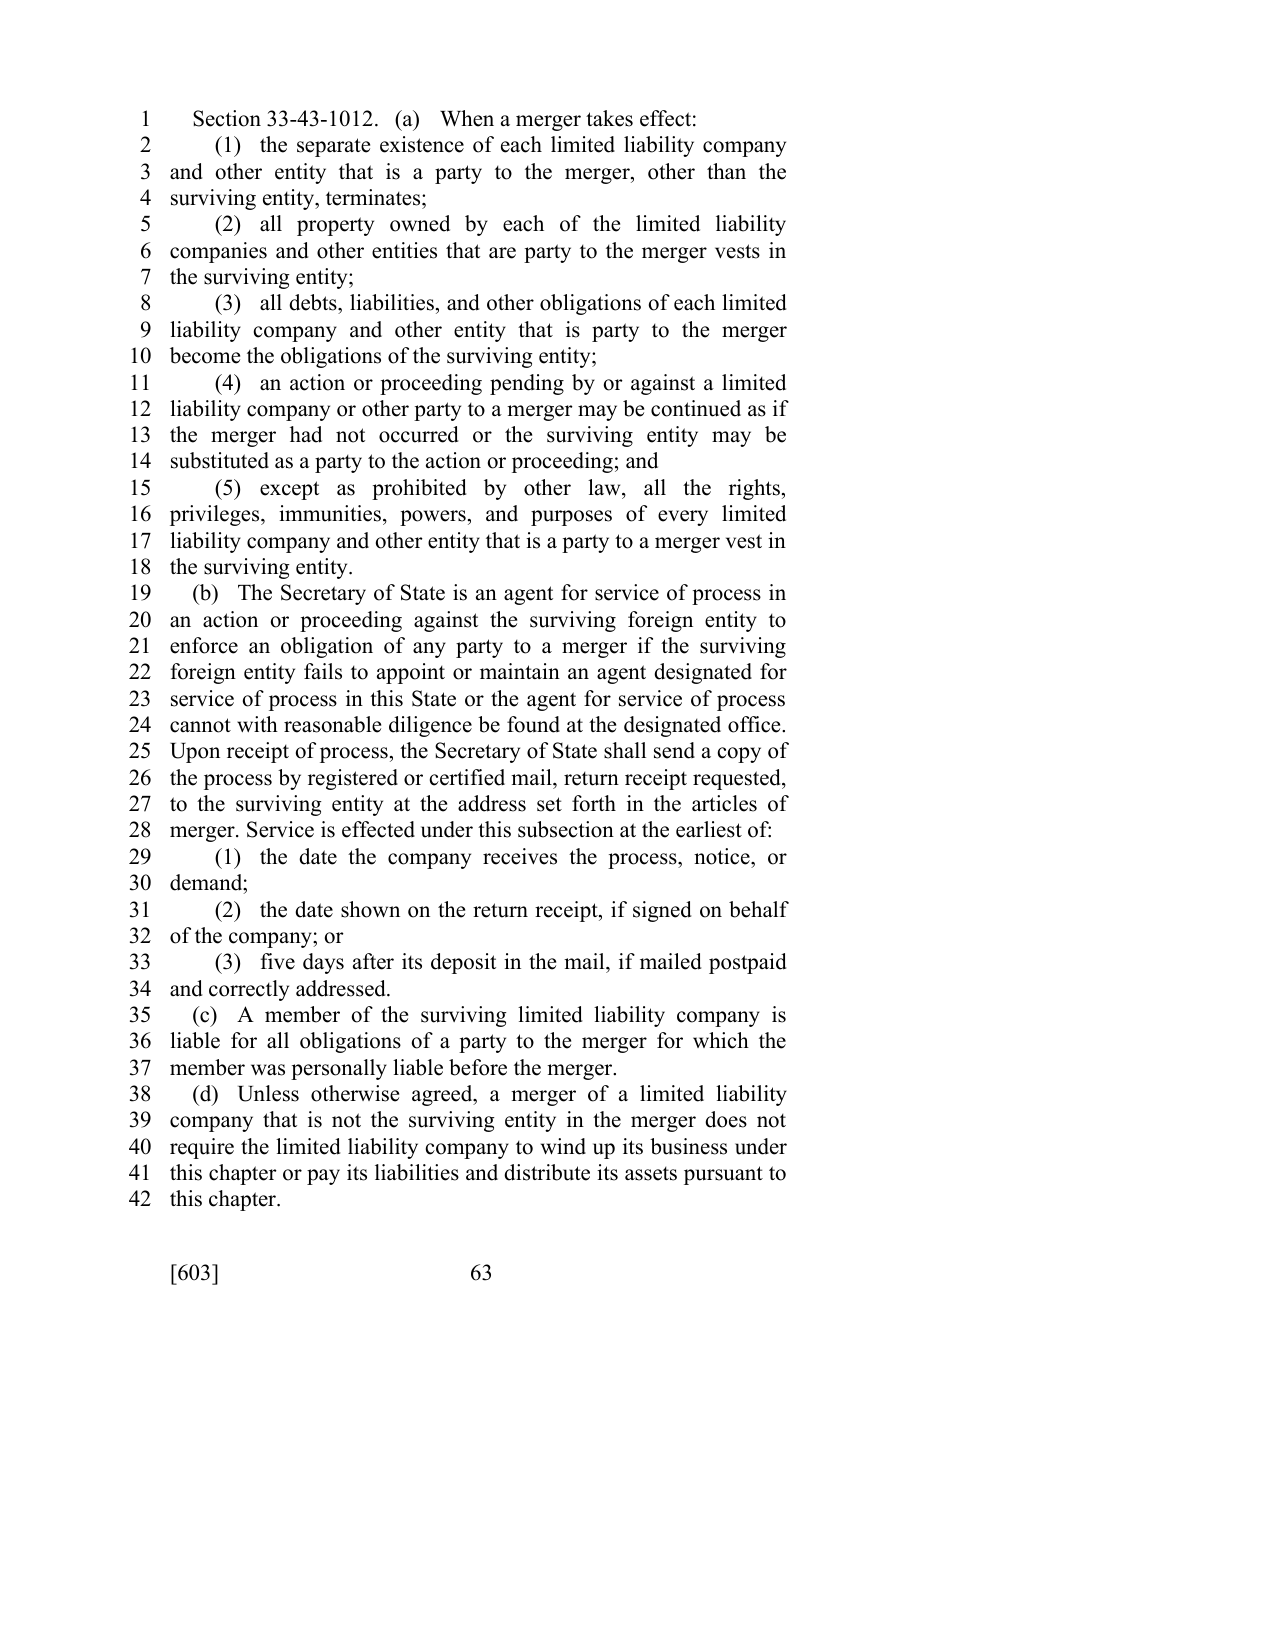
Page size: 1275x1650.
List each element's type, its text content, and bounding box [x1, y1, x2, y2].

text (d) Unless otherwise agreed, a merger of a limited liability company that is not the surviving entity in the merger does not require the limited liability company to wind up its business under this chapter or pay its liabilities and distribute its assets pursuant to this chapter. [169, 1080, 787, 1212]
text (2) all property owned by each of the limited liability companies and other entities that are party to the merger vests in the surviving entity; [169, 210, 787, 289]
text (b) The Secretary of State is an agent for service of process in an action or proceeding against the surviving foreign entity to enforce an obligation of any party to a merger if the surviving foreign entity fails to appoint or maintain an agent designated for service of process in this State or the agent for service of process cannot with reasonable diligence be found at the designated office. Upon receipt of process, the Secretary of State shall send a copy of the process by registered or certified mail, return receipt requested, to the surviving entity at the address set forth in the articles of merger. Service is effected under this subsection at the earliest of: [169, 579, 787, 843]
text (3) all debts, liabilities, and other obligations of each limited liability company and other entity that is party to the merger become the obligations of the surviving entity; [169, 289, 787, 368]
text (3) five days after its deposit in the mail, if mailed postpaid and correctly addressed. [169, 948, 787, 1001]
text (c) A member of the surviving limited liability company is liable for all obligations of a party to the merger for which the member was personally liable before the merger. [169, 1001, 787, 1080]
text (4) an action or proceeding pending by or against a limited liability company or other party to a merger may be continued as if the merger had not occurred or the surviving entity may be substituted as a party to the action or proceeding; and [169, 368, 787, 474]
text (1) the date the company receives the process, notice, or demand; [169, 843, 787, 896]
text (2) the date shown on the return receipt, if signed on behalf of the company; or [169, 896, 787, 948]
text (1) the separate existence of each limited liability company and other entity that is a party to the merger, other than the surviving entity, terminates; [169, 131, 787, 210]
text (5) except as prohibited by other law, all the rights, privileges, immunities, powers, and purposes of every limited liability company and other entity that is a party to a merger vest in the surviving entity. [169, 474, 787, 579]
text Section 33-43-1012. (a) When a merger takes effect: [169, 105, 787, 131]
